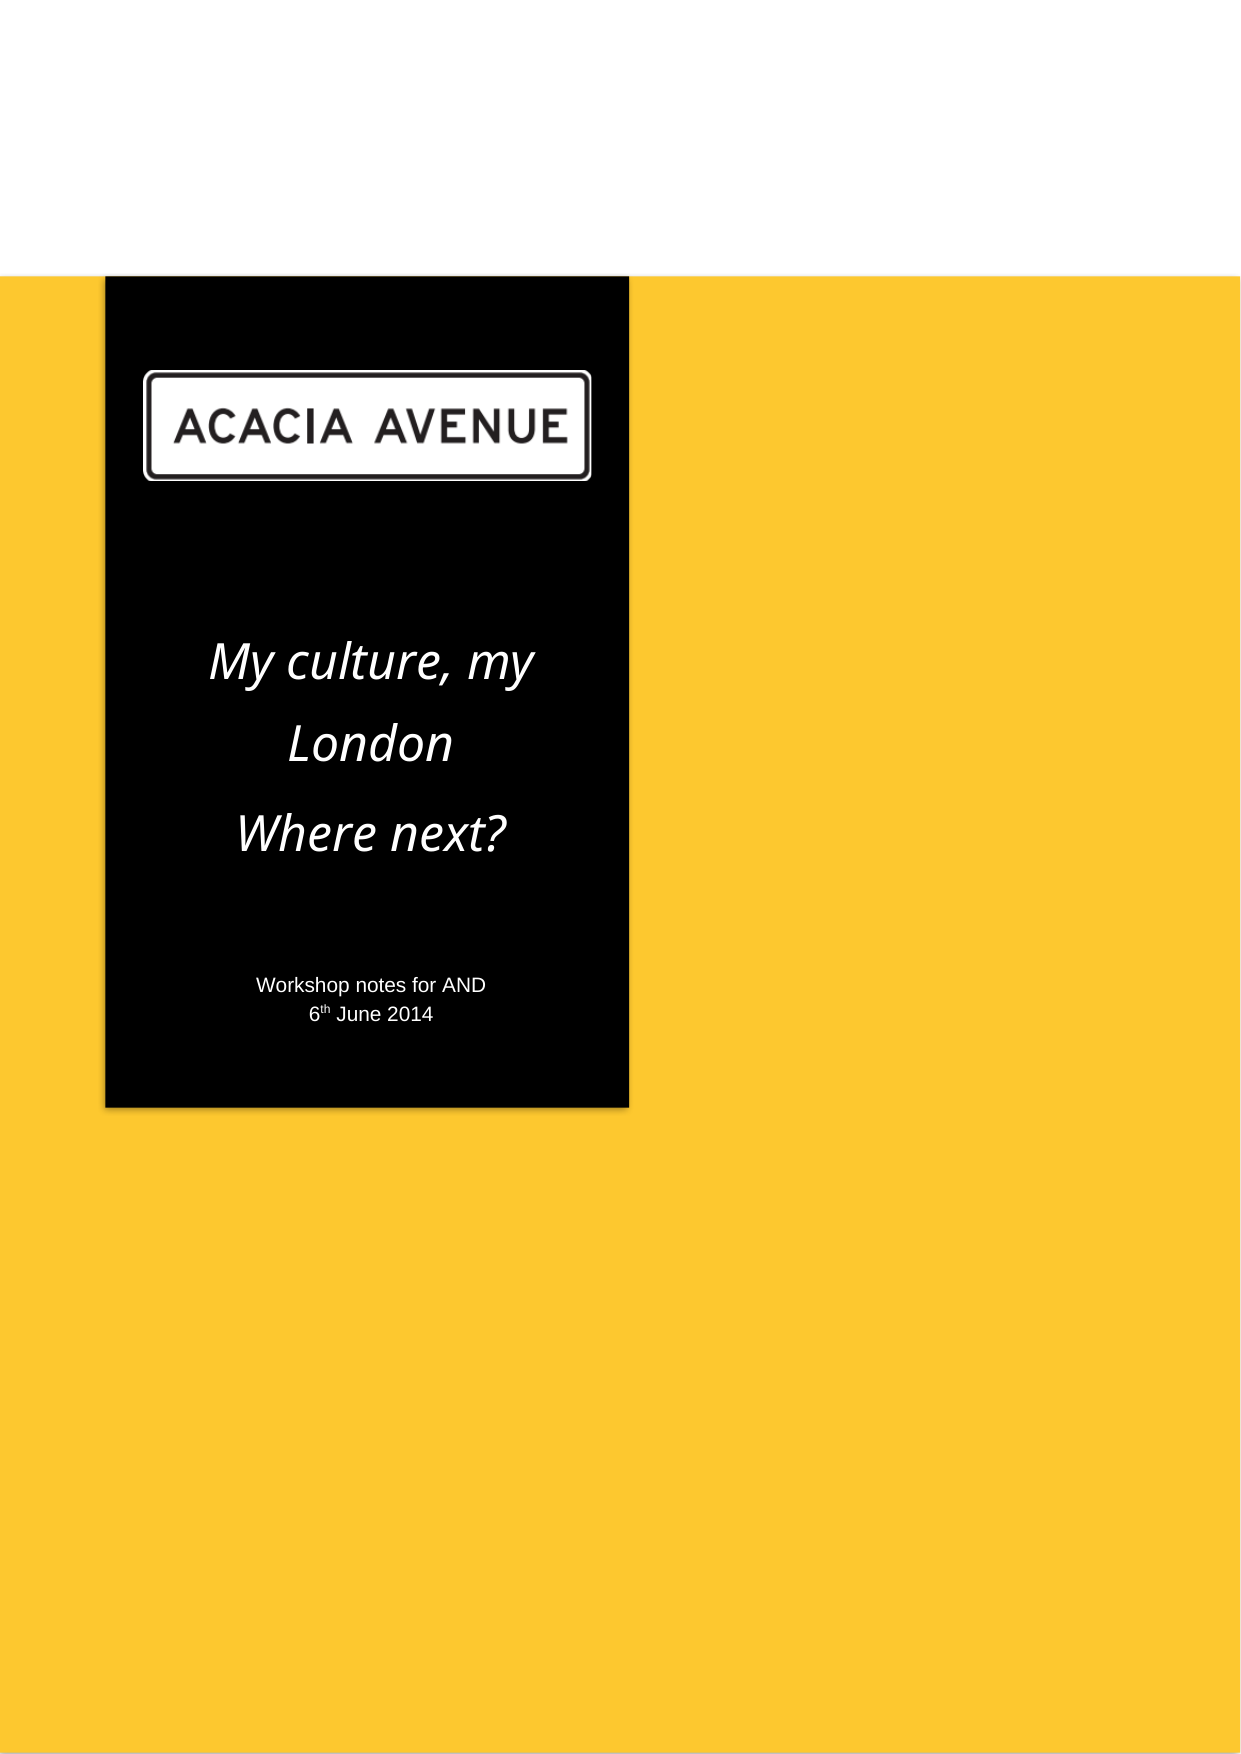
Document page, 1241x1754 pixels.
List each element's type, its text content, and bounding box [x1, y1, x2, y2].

table_header My culture, my London Where next? [142, 532, 600, 973]
table_cell Workshop notes for AND 6th June 2014 [142, 973, 600, 1076]
